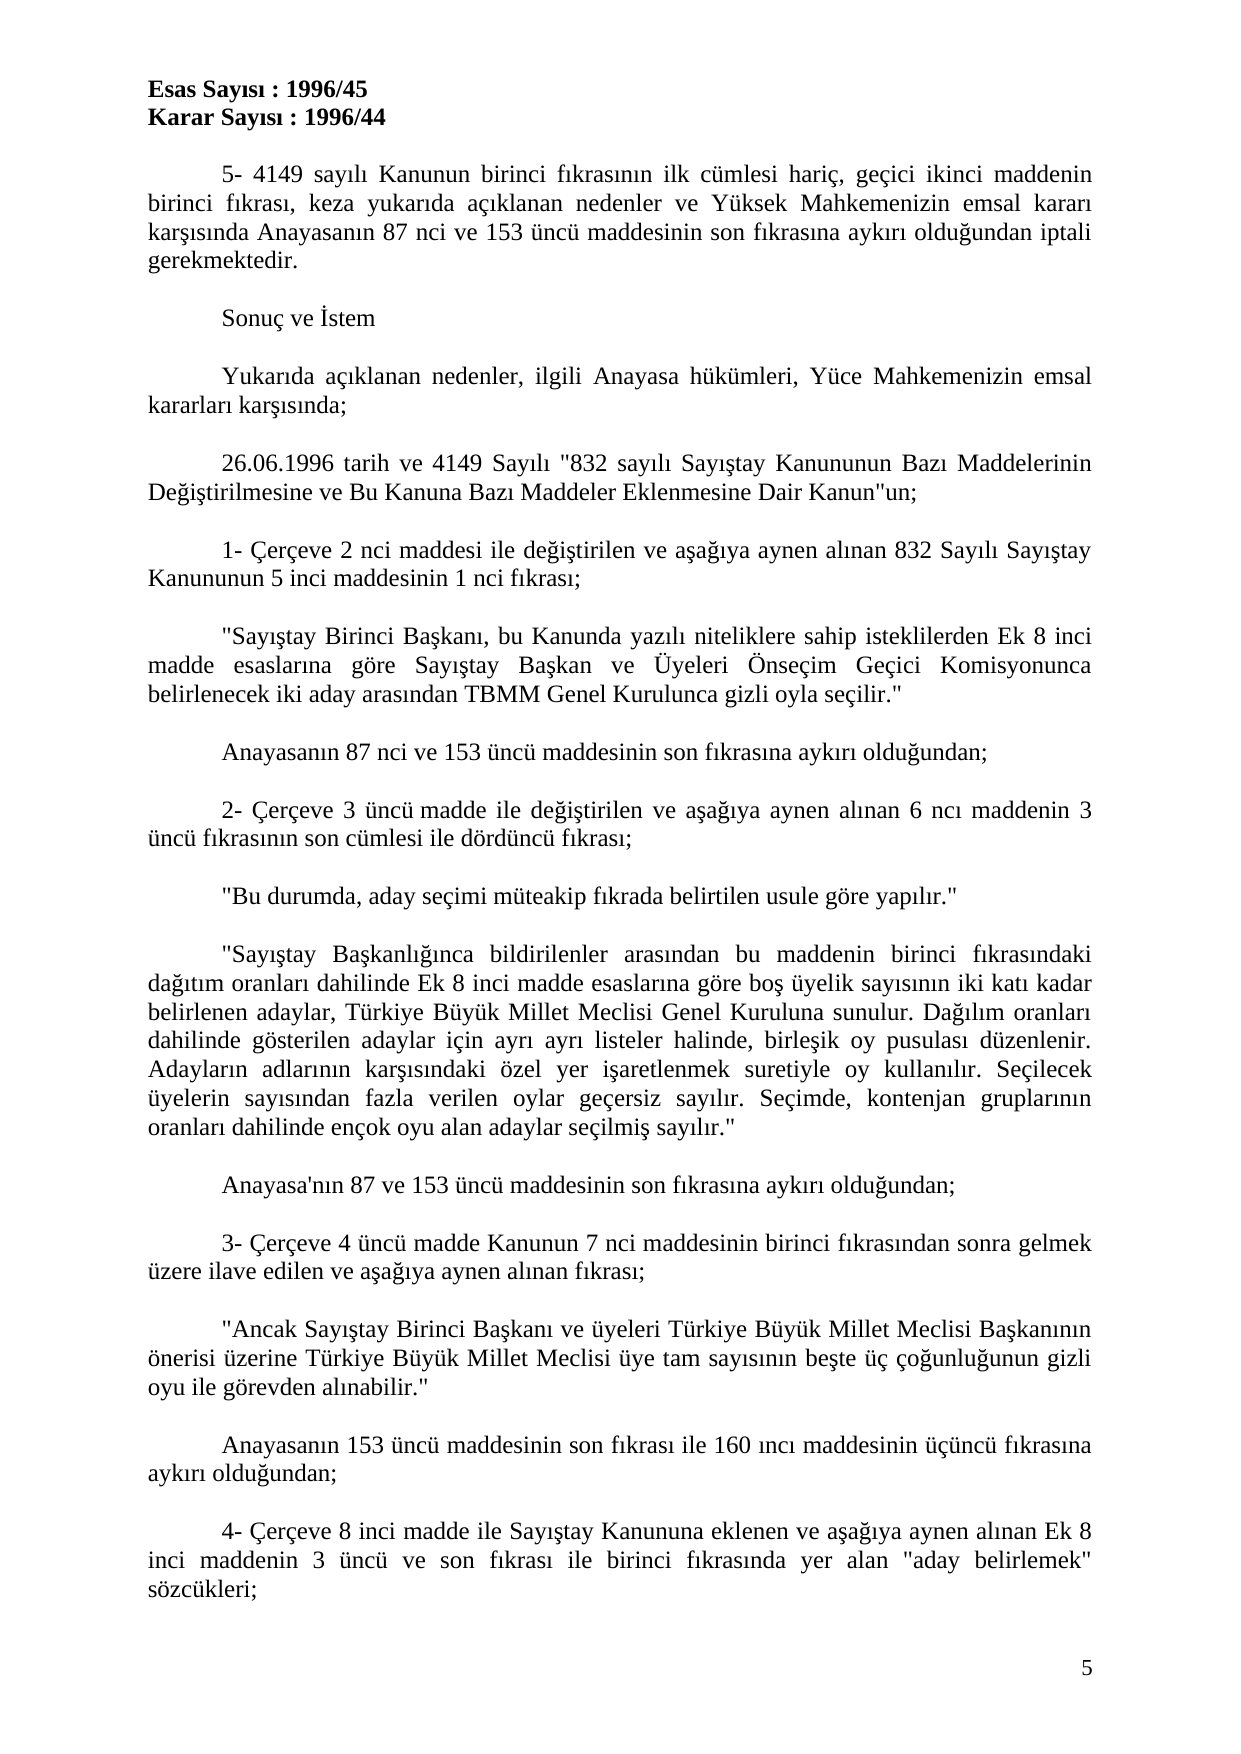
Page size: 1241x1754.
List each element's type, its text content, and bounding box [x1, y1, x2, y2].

text "Ancak Sayıştay Birinci Başkanı ve üyeleri Türkiye Büyük Millet Meclisi Başkanının önerisi üzerine Türkiye Büyük Millet Meclisi üye tam sayısının beşte üç çoğunluğunun gizli oyu ile görevden alınabilir." [148, 1314, 1093, 1401]
text Yukarıda açıklanan nedenler, ilgili Anayasa hükümleri, Yüce Mahkemenizin emsal kararları karşısında; [148, 361, 1093, 419]
text 26.06.1996 tarih ve 4149 Sayılı "832 sayılı Sayıştay Kanununun Bazı Maddelerinin Değiştirilmesine ve Bu Kanuna Bazı Maddeler Eklenmesine Dair Kanun"un; [148, 448, 1093, 506]
text "Sayıştay Birinci Başkanı, bu Kanunda yazılı niteliklere sahip isteklilerden Ek 8 inci madde esaslarına göre Sayıştay Başkan ve Üyeleri Önseçim Geçici Komisyonunca belirlenecek iki aday arasından TBMM Genel Kurulunca gizli oyla seçilir." [148, 621, 1093, 708]
text Anayasanın 87 nci ve 153 üncü maddesinin son fıkrasına aykırı olduğundan; [148, 737, 1093, 766]
text 1- Çerçeve 2 nci maddesi ile değiştirilen ve aşağıya aynen alınan 832 Sayılı Sayıştay Kanununun 5 inci maddesinin 1 nci fıkrası; [148, 535, 1093, 592]
text Sonuç ve İstem [148, 303, 1093, 332]
text 3- Çerçeve 4 üncü madde Kanunun 7 nci maddesinin birinci fıkrasından sonra gelmek üzere ilave edilen ve aşağıya aynen alınan fıkrası; [148, 1228, 1093, 1285]
text Anayasanın 153 üncü maddesinin son fıkrası ile 160 ıncı maddesinin üçüncü fıkrasına aykırı olduğundan; [148, 1430, 1093, 1487]
text "Bu durumda, aday seçimi müteakip fıkrada belirtilen usule göre yapılır." [148, 881, 1093, 910]
text 4- Çerçeve 8 inci madde ile Sayıştay Kanununa eklenen ve aşağıya aynen alınan Ek 8 inci maddenin 3 üncü ve son fıkrası ile birinci fıkrasında yer alan "aday belirlemek" sözcükleri; [148, 1516, 1093, 1603]
text 5- 4149 sayılı Kanunun birinci fıkrasının ilk cümlesi hariç, geçici ikinci maddenin birinci fıkrası, keza yukarıda açıklanan nedenler ve Yüksek Mahkemenizin emsal kararı karşısında Anayasanın 87 nci ve 153 üncü maddesinin son fıkrasına aykırı olduğundan iptali gerekmektedir. [148, 159, 1093, 274]
text "Sayıştay Başkanlığınca bildirilenler arasından bu maddenin birinci fıkrasındaki dağıtım oranları dahilinde Ek 8 inci madde esaslarına göre boş üyelik sayısının iki katı kadar belirlenen adaylar, Türkiye Büyük Millet Meclisi Genel Kuruluna sunulur. Dağılım oranları dahilinde gösterilen adaylar için ayrı ayrı listeler halinde, birleşik oy pusulası düzenlenir. Adayların adlarının karşısındaki özel yer işaretlenmek suretiyle oy kullanılır. Seçilecek üyelerin sayısından fazla verilen oylar geçersiz sayılır. Seçimde, kontenjan gruplarının oranları dahilinde ençok oyu alan adaylar seçilmiş sayılır." [148, 939, 1093, 1141]
text Anayasa'nın 87 ve 153 üncü maddesinin son fıkrasına aykırı olduğundan; [148, 1170, 1093, 1198]
text 2- Çerçeve 3 üncü madde ile değiştirilen ve aşağıya aynen alınan 6 ncı maddenin 3 üncü fıkrasının son cümlesi ile dördüncü fıkrası; [148, 795, 1093, 852]
